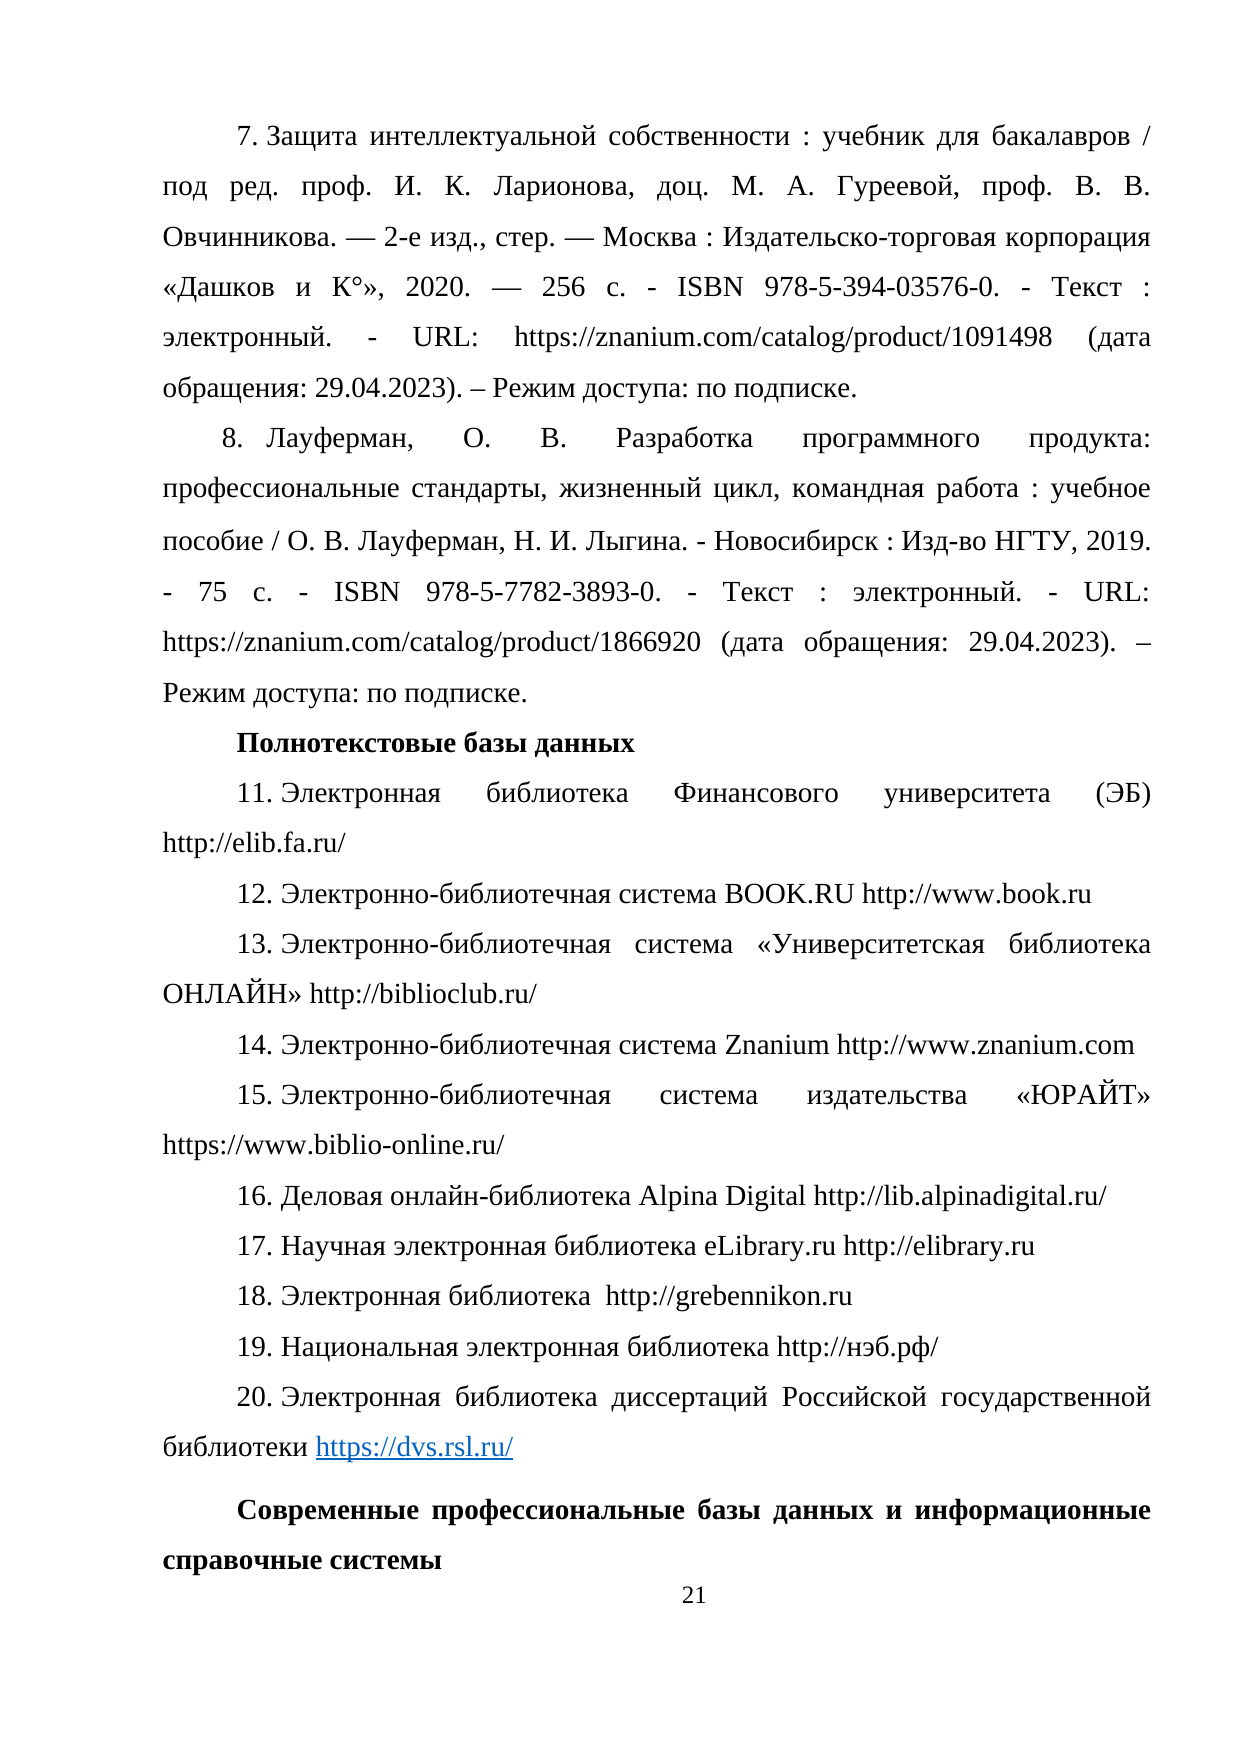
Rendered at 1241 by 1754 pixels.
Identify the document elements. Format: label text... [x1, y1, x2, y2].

list Электронно-библиотечная система издательства «ЮРАЙТ» https://www.biblio-online.ru/ [162, 1077, 1152, 1161]
list Электронно-библиотечная система Znanium http://www.znanium.com [162, 1027, 1152, 1060]
list Лауферман, О. В. Разработка программного продукта: профессиональные стандарты, жизненный цикл, командная работа : учебное пособие / О. В. Лауферман, Н. И. Лыгина. - Новосибирск : Изд-во НГТУ, 2019. - 75 с. - ISBN 978-5-7782-3893-0. - Текст : электронный. - URL: https://znanium.com/catalog/product/1866920 (дата обращения: 29.04.2023). – Режим доступа: по подписке. [162, 420, 1152, 708]
list Электронно-библиотечная система BOOK.RU http://www.book.ru [162, 876, 1152, 909]
list Электронно-библиотечная система «Университетская библиотека ОНЛАЙН» http://biblioclub.ru/ [162, 926, 1152, 1010]
list Национальная электронная библиотека http://нэб.рф/ [162, 1329, 1152, 1362]
list Деловая онлайн-библиотека Alpina Digital http://lib.alpinadigital.ru/ [162, 1178, 1152, 1211]
list Электронная библиотека Финансового университета (ЭБ) http://elib.fa.ru/ [162, 775, 1152, 859]
list Электронная библиотека http://grebennikon.ru [162, 1278, 1152, 1312]
text Современные профессиональные базы данных и информационные справочные системы [162, 1492, 1152, 1576]
list Защита интеллектуальной собственности : учебник для бакалавров / под ред. проф. И. К. Ларионова, доц. М. А. Гуреевой, проф. В. В. Овчинникова. — 2-е изд., стер. — Москва : Издательско-торговая корпорация «Дашков и К°», 2020. — 256 с. - ISBN 978-5-394-03576-0. - Текст : электронный. - URL: https://znanium.com/catalog/product/1091498 (дата обращения: 29.04.2023). – Режим доступа: по подписке. [162, 118, 1152, 403]
list Электронная библиотека диссертаций Российской государственной библиотеки https://dvs.rsl.ru/ [162, 1379, 1152, 1463]
text Полнотекстовые базы данных [162, 725, 1152, 758]
list Научная электронная библиотека eLibrary.ru http://elibrary.ru [162, 1228, 1152, 1262]
